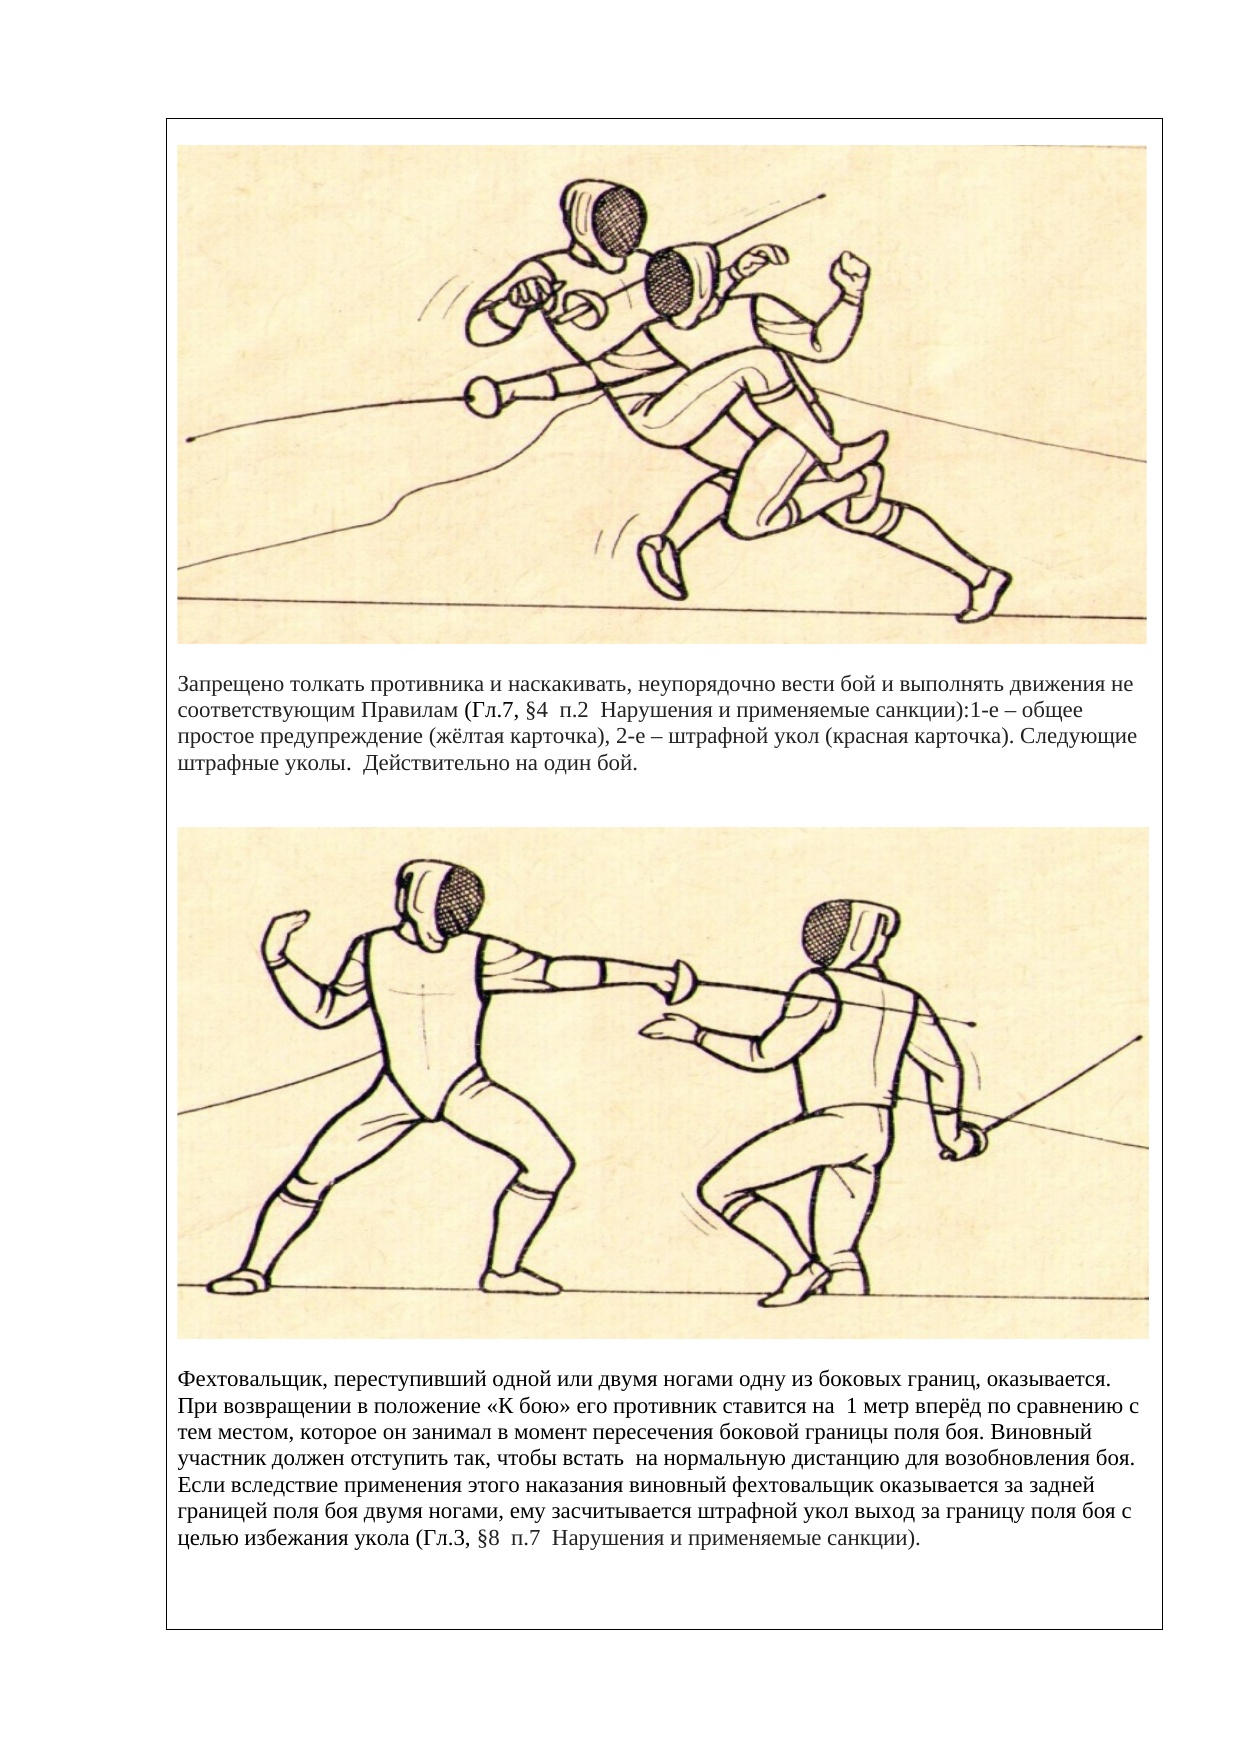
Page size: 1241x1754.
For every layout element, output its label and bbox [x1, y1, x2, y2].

picture [177, 827, 1149, 1339]
table_cell [167, 119, 1162, 1629]
picture [177, 145, 1147, 644]
